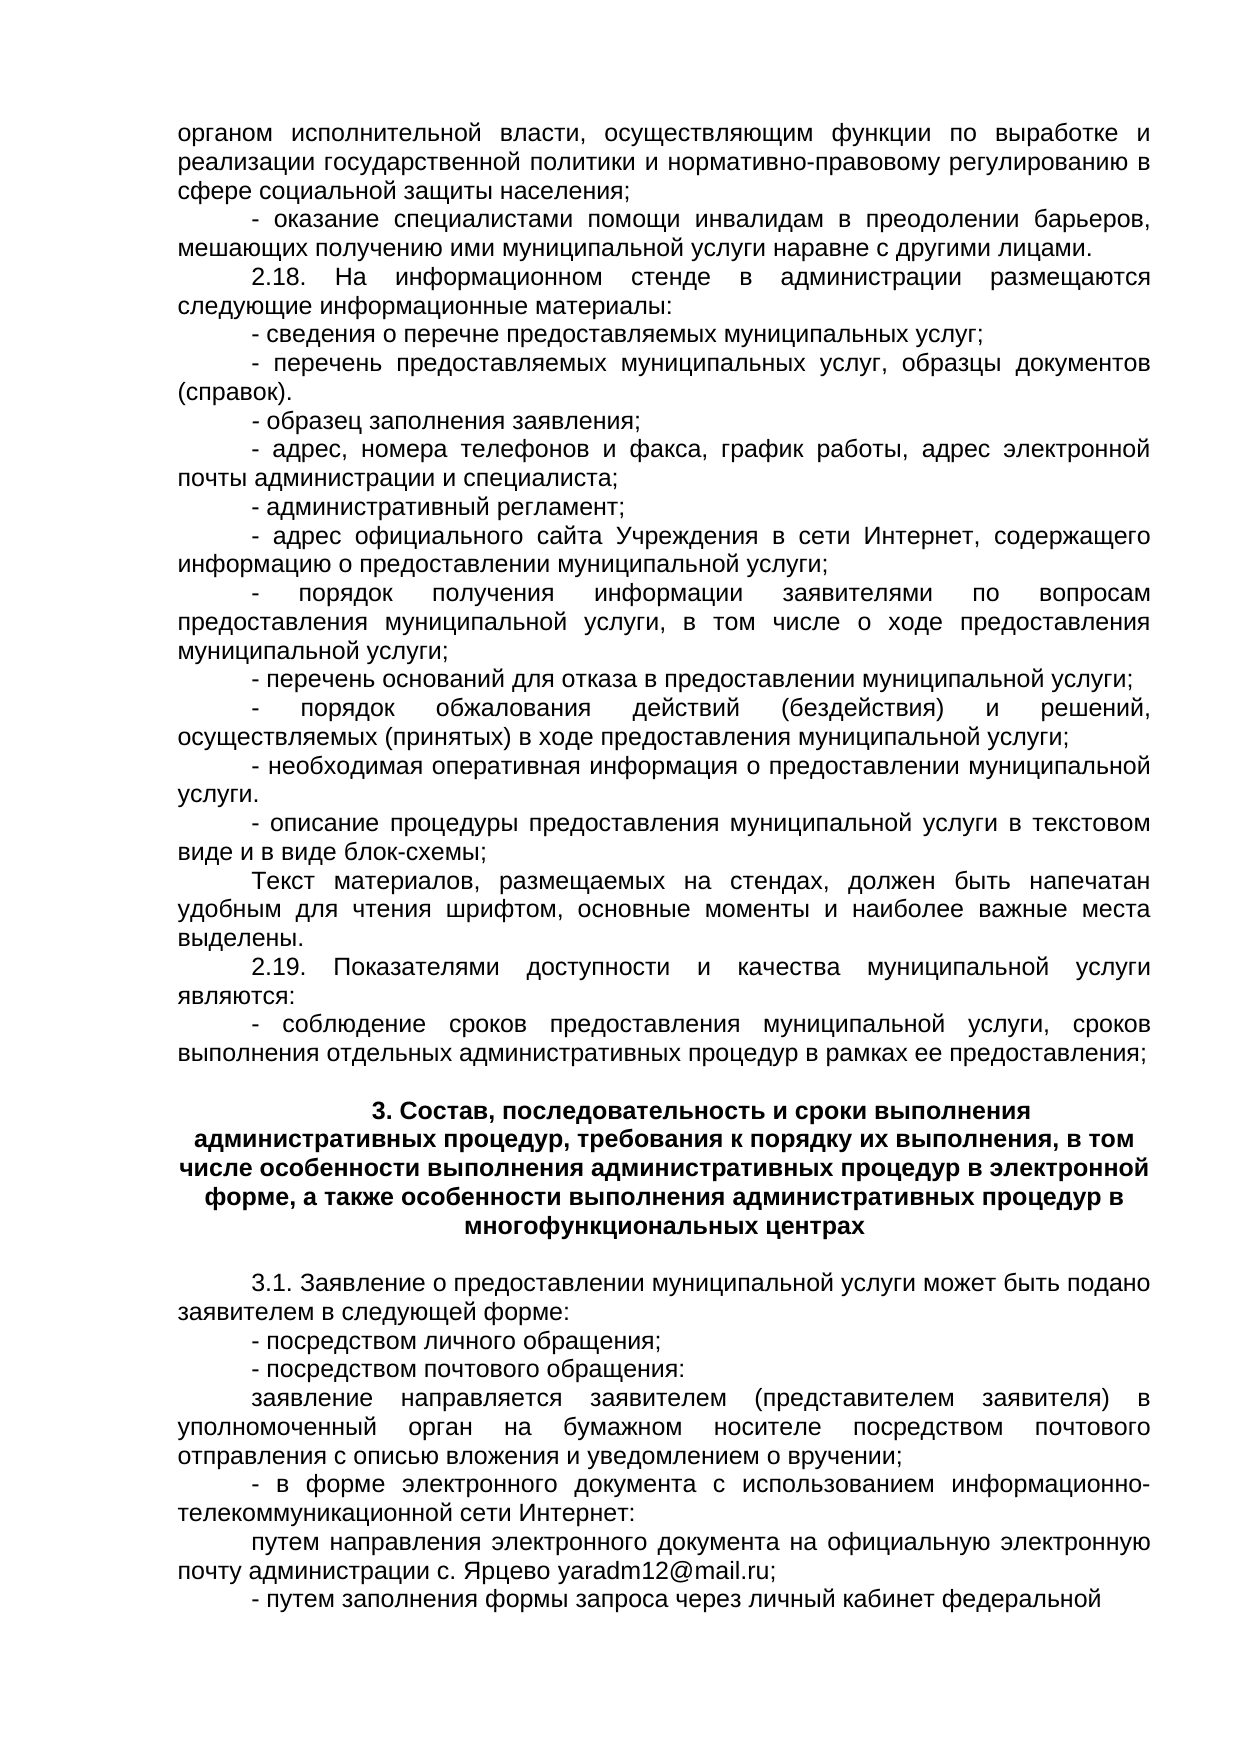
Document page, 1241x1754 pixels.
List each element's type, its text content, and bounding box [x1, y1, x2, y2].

text 2.18. На информационном стенде в администрации размещаются следующие информационные материалы: [177, 262, 1152, 319]
text 3.1. Заявление о предоставлении муниципальной услуги может быть подано заявителем в следующей форме: [177, 1268, 1152, 1326]
text - порядок получения информации заявителями по вопросам предоставления муниципальной услуги, в том числе о ходе предоставления муниципальной услуги; [177, 578, 1152, 664]
text - необходимая оперативная информация о предоставлении муниципальной услуги. [177, 751, 1152, 808]
text Текст материалов, размещаемых на стендах, должен быть напечатан удобным для чтения шрифтом, основные моменты и наиболее важные места выделены. [177, 866, 1152, 952]
text - посредством почтового обращения: [177, 1354, 1152, 1383]
text - путем заполнения формы запроса через личный кабинет федеральной [177, 1584, 1152, 1613]
text - административный регламент; [177, 492, 1152, 521]
text - оказание специалистами помощи инвалидам в преодолении барьеров, мешающих получению ими муниципальной услуги наравне с другими лицами. [177, 204, 1152, 262]
text - соблюдение сроков предоставления муниципальной услуги, сроков выполнения отдельных административных процедур в рамках ее предоставления; [177, 1009, 1152, 1067]
text - в форме электронного документа с использованием информационно-телекоммуникационной сети Интернет: [177, 1469, 1152, 1527]
text путем направления электронного документа на официальную электронную почту администрации с. Ярцево yaradm12@mail.ru; [177, 1527, 1152, 1584]
text - описание процедуры предоставления муниципальной услуги в текстовом виде и в виде блок-схемы; [177, 808, 1152, 866]
text - адрес официального сайта Учреждения в сети Интернет, содержащего информацию о предоставлении муниципальной услуги; [177, 521, 1152, 578]
text - перечень оснований для отказа в предоставлении муниципальной услуги; [177, 664, 1152, 693]
text - посредством личного обращения; [177, 1326, 1152, 1354]
text заявление направляется заявителем (представителем заявителя) в уполномоченный орган на бумажном носителе посредством почтового отправления с описью вложения и уведомлением о вручении; [177, 1383, 1152, 1469]
text - перечень предоставляемых муниципальных услуг, образцы документов (справок). [177, 348, 1152, 406]
text 2.19. Показателями доступности и качества муниципальной услуги являются: [177, 952, 1152, 1009]
text - адрес, номера телефонов и факса, график работы, адрес электронной почты администрации и специалиста; [177, 434, 1152, 492]
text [177, 118, 1152, 204]
text - сведения о перечне предоставляемых муниципальных услуг; [177, 319, 1152, 348]
text 3. Состав, последовательность и сроки выполнения административных процедур, требования к порядку их выполнения, в том числе особенности выполнения административных процедур в электронной форме, а также особенности выполнения административных процедур в многофункциональных центрах [177, 1096, 1152, 1239]
text - порядок обжалования действий (бездействия) и решений, осуществляемых (принятых) в ходе предоставления муниципальной услуги; [177, 693, 1152, 751]
text - образец заполнения заявления; [177, 406, 1152, 434]
